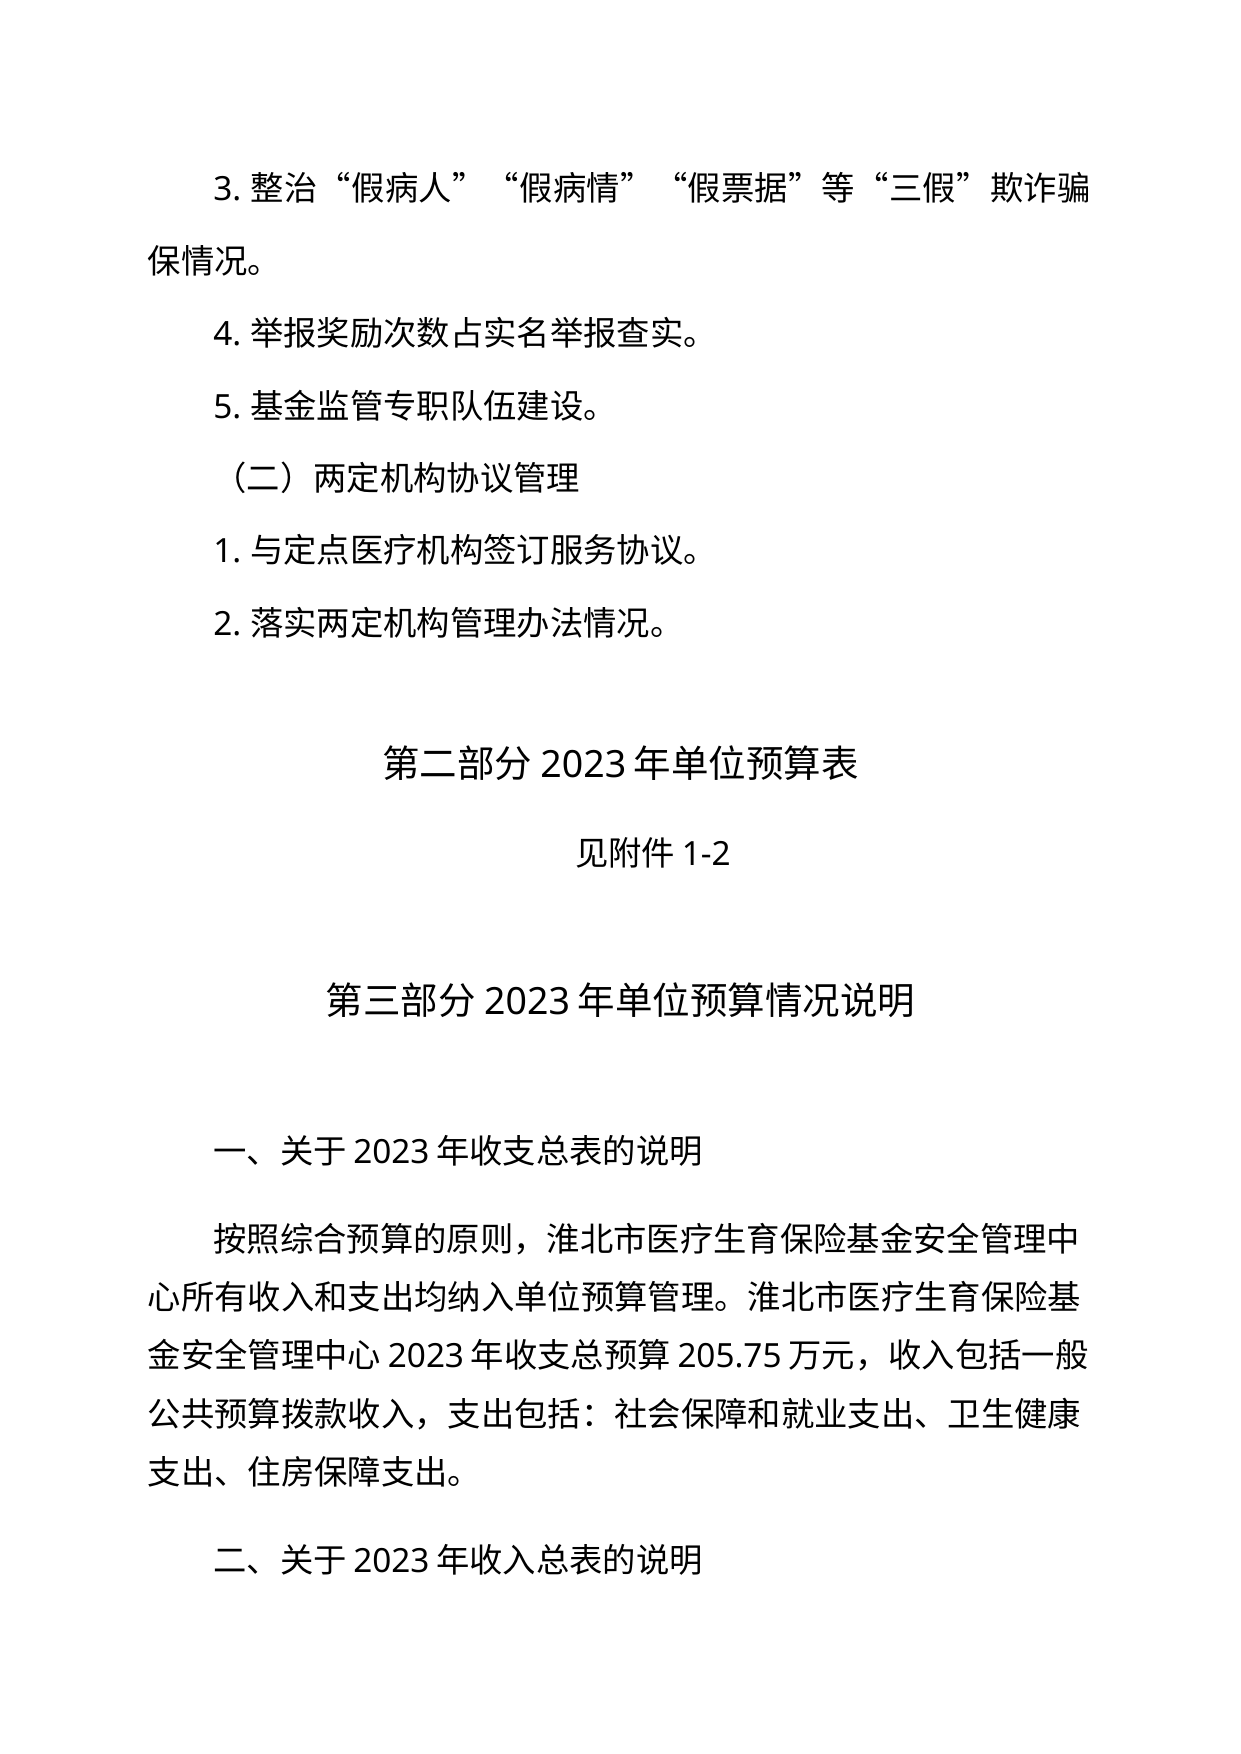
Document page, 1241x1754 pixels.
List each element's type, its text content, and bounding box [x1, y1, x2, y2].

text 一、关于2023年收支总表的说明 [148, 1117, 1092, 1175]
text 按照综合预算的原则，淮北市医疗生育保险基金安全管理中心所有收入和支出均纳入单位预算管理。淮北市医疗生育保险基金安全管理中心2023年收支总预算205.75万元，收入包括一般公共预算拨款收入，支出包括：社会保障和就业支出、卫生健康支出、住房保障支出。 [148, 1204, 1092, 1496]
text 1. 与定点医疗机构签订服务协议。 [148, 524, 1092, 573]
text 5. 基金监管专职队伍建设。 [148, 379, 1092, 428]
text 第二部分 2023年单位预算表 [148, 731, 1092, 789]
text 见附件1-2 [148, 819, 1092, 877]
text 2. 落实两定机构管理办法情况。 [148, 597, 1092, 645]
text 第三部分 2023年单位预算情况说明 [148, 968, 1092, 1026]
text （二）两定机构协议管理 [148, 452, 1092, 500]
text 4. 举报奖励次数占实名举报查实。 [148, 307, 1092, 355]
text 3. 整治“假病人”“假病情”“假票据”等“三假”欺诈骗保情况。 [148, 162, 1092, 283]
text 二、关于2023年收入总表的说明 [148, 1525, 1092, 1584]
